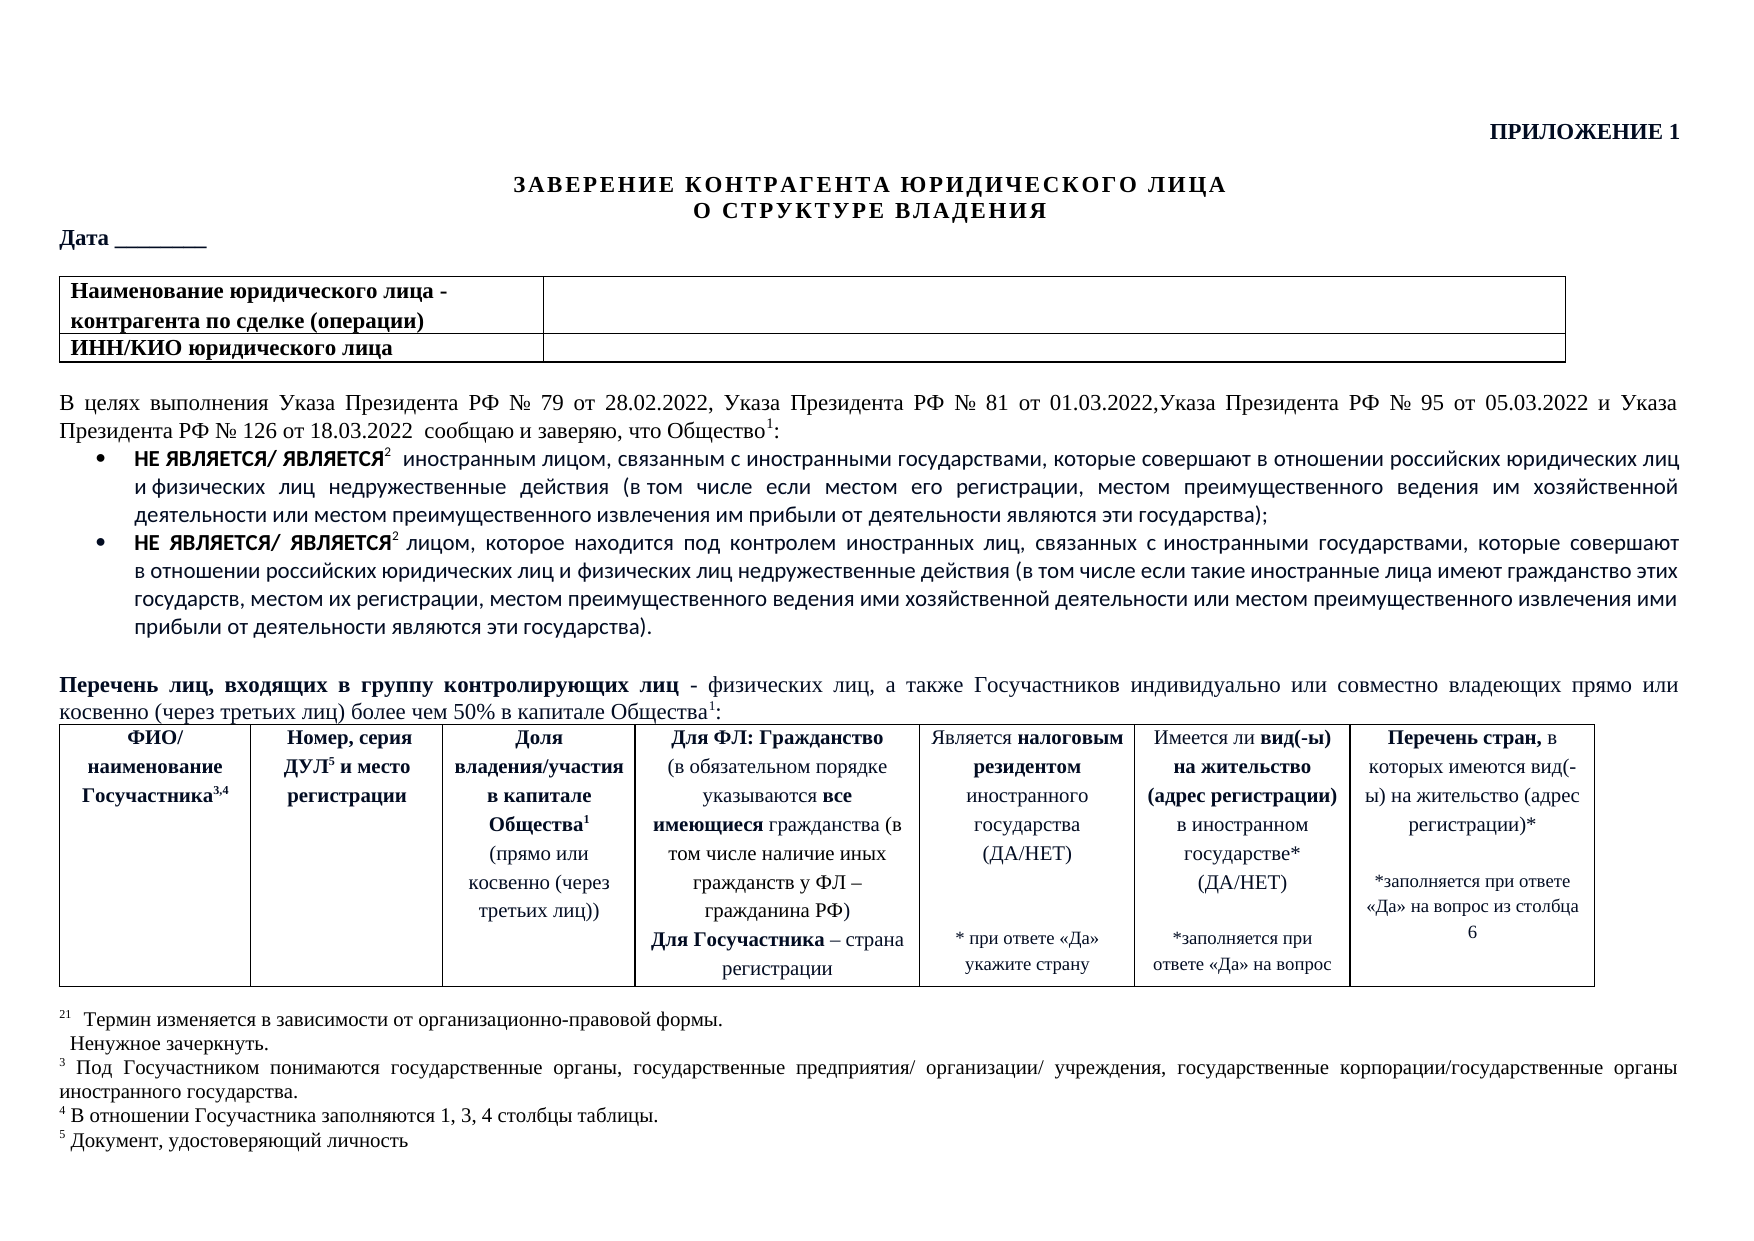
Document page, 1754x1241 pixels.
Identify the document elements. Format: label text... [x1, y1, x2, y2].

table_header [636, 725, 919, 986]
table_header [443, 725, 634, 986]
text Дата ________ [59, 223, 1680, 250]
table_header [1135, 725, 1349, 986]
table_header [920, 725, 1134, 986]
text О СТРУКТУРЕ ВЛАДЕНИЯ [59, 197, 1680, 223]
table_header Наименование юридического лица - контрагента по сделке (операции) [60, 277, 543, 333]
text Перечень лиц, входящих в группу контролирующих лиц - физических лиц, а также Госучастников индивидуально или совместно владеющих прямо или косвенно (через третьих лиц) более чем 50% в капитале Общества1: [59, 672, 1680, 724]
list НЕ ЯВЛЯЕТСЯ/ ЯВЛЯЕТСЯ2 лицом, которое находится под контролем иностранных лиц, связанных с иностранными государствами, которые совершают в отношении российских юридических лиц и физических лиц недружественные действия (в том числе если такие иностранные лица имеют гражданство этих государств, местом их регистрации, местом преимущественного ведения ими хозяйственной деятельности или местом преимущественного извлечения ими прибыли от деятельности являются эти государства). [97, 528, 1680, 640]
text В целях выполнения Указа Президента РФ № 79 от 28.02.2022, Указа Президента РФ № 81 от 01.03.2022,Указа Президента РФ № 95 от 05.03.2022 и Указа Президента РФ № 126 от 18.03.2022 сообщаю и заверяю, что Общество1: [59, 389, 1680, 444]
text ПРИЛОЖЕНИЕ 1 [59, 118, 1680, 144]
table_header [1351, 725, 1594, 986]
table_cell [544, 334, 1565, 361]
list НЕ ЯВЛЯЕТСЯ/ ЯВЛЯЕТСЯ иностранным лицом, связанным с иностранными государствами, которые совершают в отношении российских юридических лиц и физических лиц недружественные действия (в том числе если местом его регистрации, местом преимущественного ведения им хозяйственной деятельности или местом преимущественного извлечения им прибыли от деятельности являются эти государства); [97, 444, 1680, 528]
table_header [544, 277, 1565, 333]
text ЗАВЕРЕНИЕ КОНТРАГЕНТА ЮРИДИЧЕСКОГО ЛИЦА [59, 171, 1680, 197]
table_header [60, 725, 250, 986]
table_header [251, 725, 442, 986]
table_cell ИНН/КИО юридического лица [60, 334, 543, 361]
